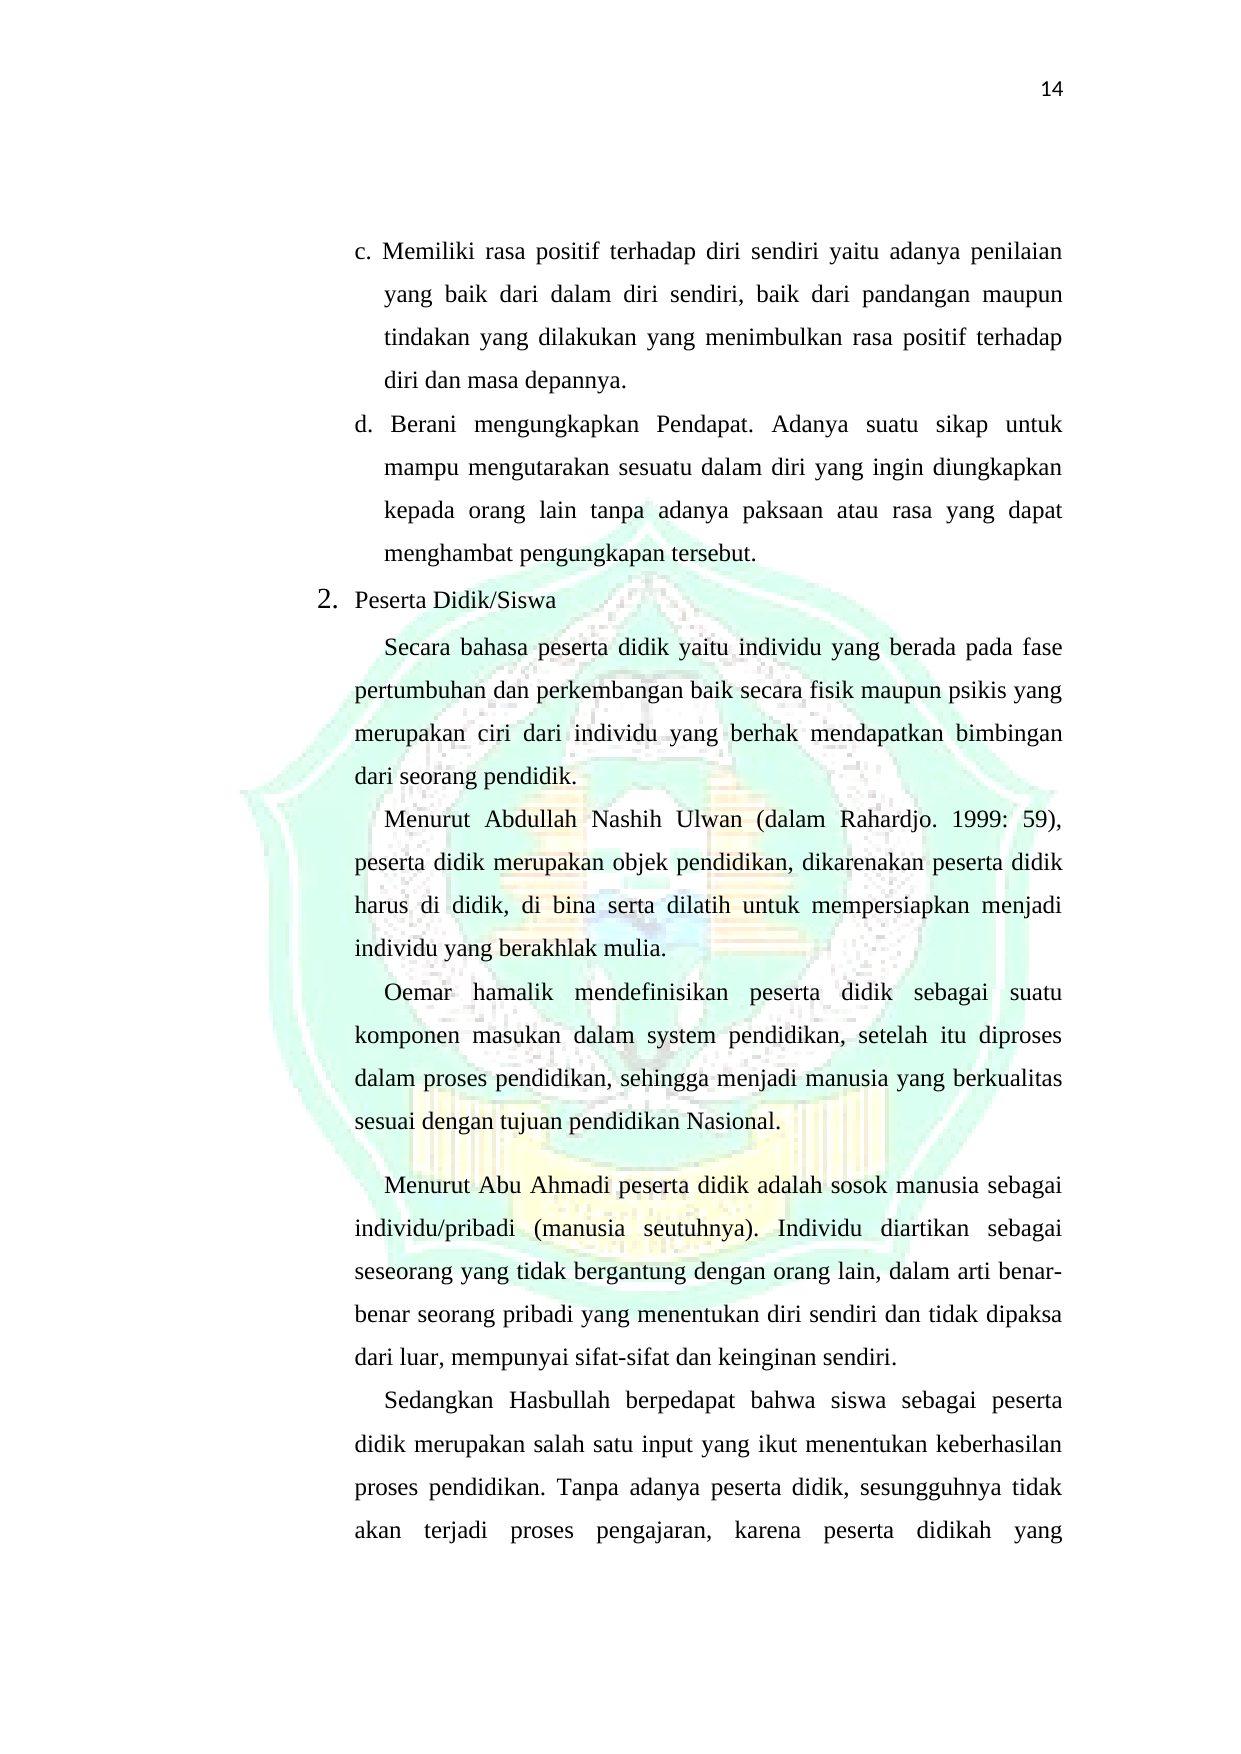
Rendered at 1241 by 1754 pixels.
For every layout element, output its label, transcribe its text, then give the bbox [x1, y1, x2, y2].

text Menurut Abdullah Nashih Ulwan (dalam Rahardjo. 1999: 59), peserta didik merupakan objek pendidikan, dikarenakan peserta didik harus di didik, di bina serta dilatih untuk mempersiapkan menjadi individu yang berakhlak mulia. [354, 804, 1063, 962]
text Secara bahasa peserta didik yaitu individu yang berada pada fase pertumbuhan dan perkembangan baik secara fisik maupun psikis yang merupakan ciri dari individu yang berhak mendapatkan bimbingan dari seorang pendidik. [354, 632, 1063, 790]
text d. Berani mengungkapkan Pendapat. Adanya suatu sikap untuk mampu mengutarakan sesuatu dalam diri yang ingin diungkapkan kepada orang lain tanpa adanya paksaan atau rasa yang dapat menghambat pengungkapan tersebut. [354, 409, 1063, 567]
text Oemar hamalik mendefinisikan peserta didik sebagai suatu komponen masukan dalam system pendidikan, setelah itu diproses dalam proses pendidikan, sehingga menjadi manusia yang berkualitas sesuai dengan tujuan pendidikan Nasional. [354, 977, 1063, 1135]
list Menurut Abu Ahmadi peserta didik adalah sosok manusia sebagai individu/pribadi (manusia seutuhnya). Individu diartikan sebagai seseorang yang tidak bergantung dengan orang lain, dalam arti benar-benar seorang pribadi yang menentukan diri sendiri dan tidak dipaksa dari luar, mempunyai sifat-sifat dan keinginan sendiri. [354, 1170, 1063, 1371]
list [354, 1386, 1063, 1544]
list Peserta Didik/Siswa [317, 581, 1063, 615]
text c. Memiliki rasa positif terhadap diri sendiri yaitu adanya penilaian yang baik dari dalam diri sendiri, baik dari pandangan maupun tindakan yang dilakukan yang menimbulkan rasa positif terhadap diri dan masa depannya. [354, 236, 1063, 394]
